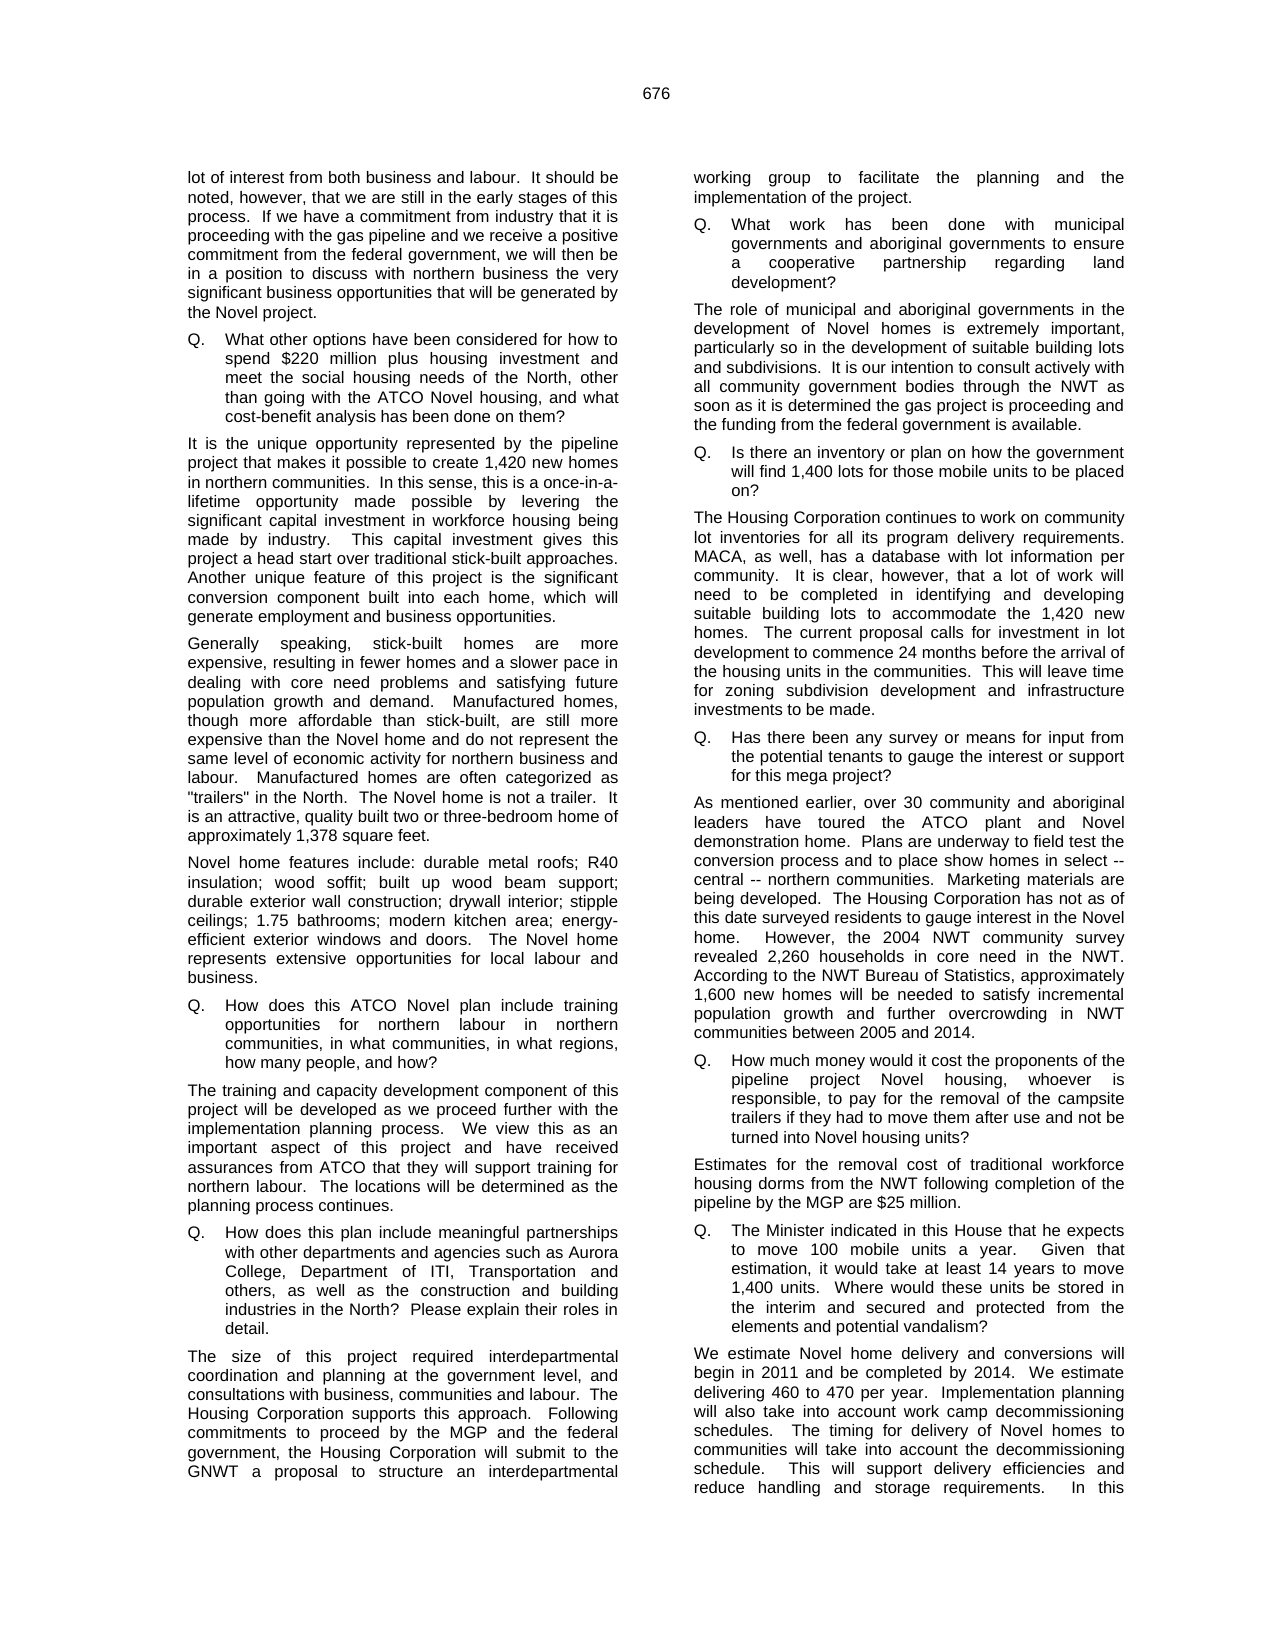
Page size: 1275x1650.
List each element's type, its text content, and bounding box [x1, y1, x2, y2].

text Q. What other options have been considered for how to spend $220 million plus housing investment and meet the social housing needs of the North, other than going with the ATCO Novel housing, and what cost-benefit analysis has been done on them? [187, 330, 619, 426]
text Q. How much money would it cost the proponents of the pipeline project Novel housing, whoever is responsible, to pay for the removal of the campsite trailers if they had to move them after use and not be turned into Novel housing units? [694, 1051, 1125, 1147]
text The Housing Corporation continues to work on community lot inventories for all its program delivery requirements. MACA, as well, has a database with lot information per community. It is clear, however, that a lot of work will need to be completed in identifying and developing suitable building lots to accommodate the 1,420 new homes. The current proposal calls for investment in lot development to commence 24 months before the arrival of the housing units in the communities. This will leave time for zoning subdivision development and infrastructure investments to be made. [694, 508, 1125, 719]
text Q. How does this plan include meaningful partnerships with other departments and agencies such as , Department of ITI, Transportation and others, as well as the construction and building industries in the North? Please explain their roles in detail. [187, 1223, 619, 1338]
text As mentioned earlier, over 30 community and aboriginal leaders have toured the ATCO plant and Novel demonstration home. Plans are underway to field test the conversion process and to place show homes in select -- central -- northern communities. Marketing materials are being developed. The Housing Corporation has not as of this date surveyed residents to gauge interest in the Novel home. However, the 2004 NWT community survey revealed 2,260 households in core need in the NWT. According to the NWT Bureau of Statistics, approximately 1,600 new homes will be needed to satisfy incremental population growth and further overcrowding in NWT communities between 2005 and 2014. [694, 793, 1125, 1042]
text Generally speaking, stick-built homes are more expensive, resulting in fewer homes and a slower pace in dealing with core need problems and satisfying future population growth and demand. Manufactured homes, though more affordable than stick-built, are still more expensive than the Novel home and do not represent the same level of economic activity for northern business and labour. Manufactured homes are often categorized as "trailers" in the North. The Novel home is not a trailer. It is an attractive, quality built two or three-bedroom home of approximately 1,378 square feet. [187, 634, 619, 845]
text The size of this project required interdepartmental coordination and planning at the government level, and consultations with business, communities and labour. The Housing Corporation supports this approach. Following commitments to proceed by the MGP and the federal government, the Housing Corporation will submit to the GNWT a proposal to structure an interdepartmental working group to facilitate the planning and the implementation of the project. [187, 1347, 619, 1481]
text Novel home features include: durable metal roofs; R40 insulation; wood soffit; built up wood beam support; durable exterior wall construction; drywall interior; stipple ceilings; 1.75 bathrooms; modern kitchen area; energy-efficient exterior windows and doors. The Novel home represents extensive opportunities for local labour and business. [187, 853, 619, 987]
text Q. Has there been any survey or means for input from the potential tenants to gauge the interest or support for this mega project? [694, 727, 1125, 785]
text The training and capacity development component of this project will be developed as we proceed further with the implementation planning process. We view this as an important aspect of this project and have received assurances from ATCO that they will support training for northern labour. The locations will be determined as the planning process continues. [187, 1081, 619, 1215]
text Q. Is there an inventory or plan on how the government will find 1,400 lots for those mobile units to be placed on? [694, 442, 1125, 500]
text It is the unique opportunity represented by the pipeline project that makes it possible to create 1,420 new homes in northern communities. In this sense, this is a once-in-a-lifetime opportunity made possible by levering the significant capital investment in workforce housing being made by industry. This capital investment gives this project a head start over traditional stick-built approaches. Another unique feature of this project is the significant conversion component built into each home, which will generate employment and business opportunities. [187, 434, 619, 626]
text Q. How does this ATCO Novel plan include training opportunities for northern labour in northern communities, in what communities, in what regions, how many people, and how? [187, 996, 619, 1072]
text Q. What work has been done with municipal governments and aboriginal governments to ensure a cooperative partnership regarding land development? [694, 215, 1125, 292]
text The role of municipal and aboriginal governments in the development of Novel homes is extremely important, particularly so in the development of suitable building lots and subdivisions. It is our intention to consult actively with all community government bodies through the NWT as soon as it is determined the gas project is proceeding and the funding from the federal government is available. [694, 300, 1125, 434]
text Estimates for the removal cost of traditional workforce housing dorms from the NWT following completion of the pipeline by the MGP are $25 million. [694, 1155, 1125, 1212]
text Q. The Minister indicated in this House that he expects to move 100 mobile units a year. Given that estimation, it would take at least 14 years to move 1,400 units. Where would these units be stored in the interim and secured and protected from the elements and potential vandalism? [694, 1221, 1125, 1336]
